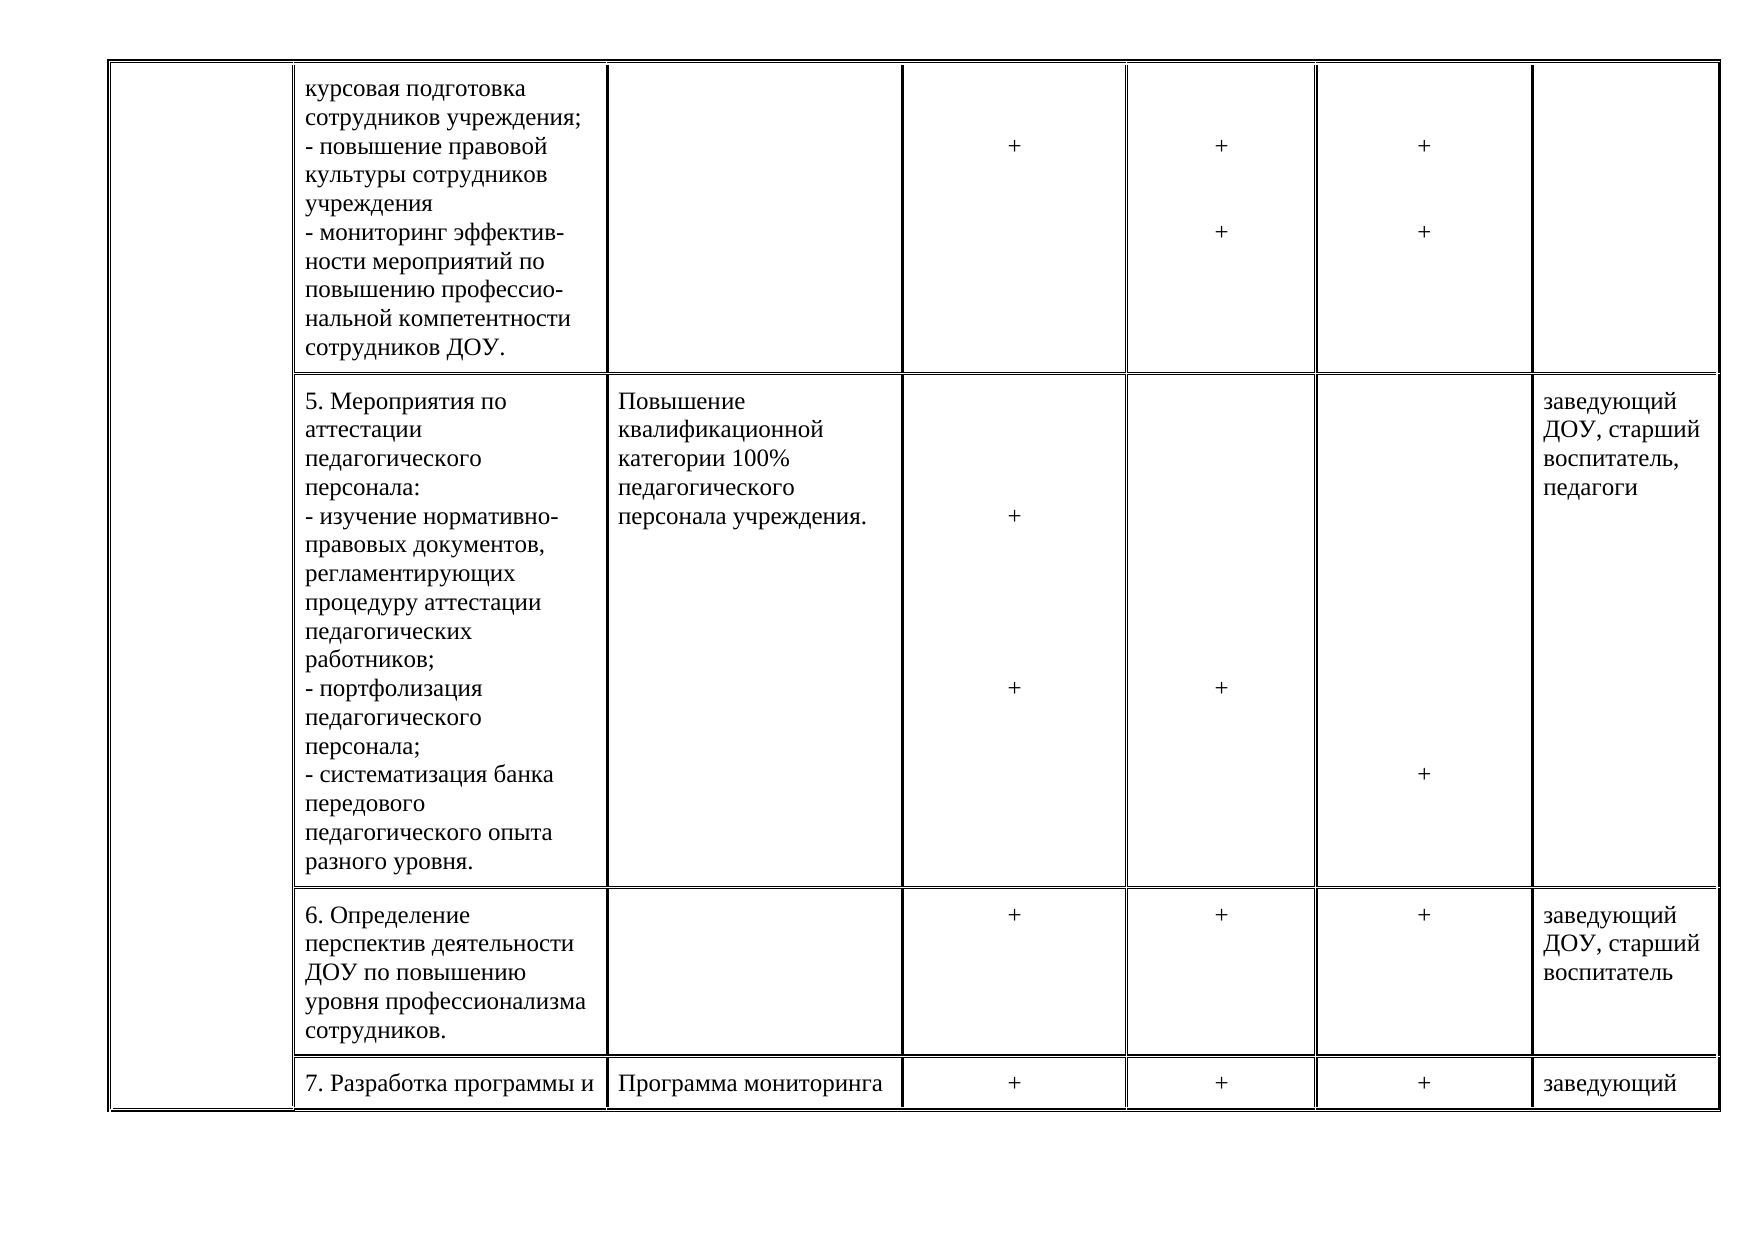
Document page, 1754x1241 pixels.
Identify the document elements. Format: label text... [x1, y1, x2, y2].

table_cell + [1318, 375, 1531, 886]
table_cell + [1128, 375, 1314, 886]
table_cell + [1316, 1058, 1532, 1108]
table_cell + [904, 889, 1125, 1054]
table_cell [607, 1058, 902, 1108]
table_cell Повышение квалификационной категории 100% педагогического персонала учреждения. [609, 375, 901, 886]
table_cell + + [904, 375, 1125, 886]
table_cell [294, 61, 607, 372]
table_cell заведующий ДОУ, старший воспитатель, педагоги [1532, 372, 1719, 886]
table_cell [607, 63, 902, 372]
table_cell + + + + [1127, 61, 1316, 372]
table_cell + + + [902, 63, 1127, 372]
table_cell заведующий ДОУ, старший воспитатель [1532, 886, 1719, 1054]
table_cell + [1318, 889, 1531, 1054]
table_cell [1532, 1054, 1719, 1108]
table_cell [1532, 63, 1718, 372]
table_cell + [1127, 1054, 1316, 1108]
table_cell + [1128, 889, 1314, 1054]
table_cell 5. Мероприятия по аттестации педагогического персонала: - изучение нормативно-правовых документов, регламентирующих процедуру аттестации педагогических работников; - портфолизация педагогического персонала; - систематизация банка передового педагогического опыта разного уровня. [295, 375, 606, 886]
table_cell [609, 889, 901, 1054]
table_cell + [902, 1058, 1127, 1108]
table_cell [294, 1058, 607, 1108]
table_cell 6. Определение перспектив деятельности ДОУ по повышению уровня профессионализма сотрудников. [295, 889, 606, 1054]
table_cell + + + + [1316, 63, 1532, 372]
